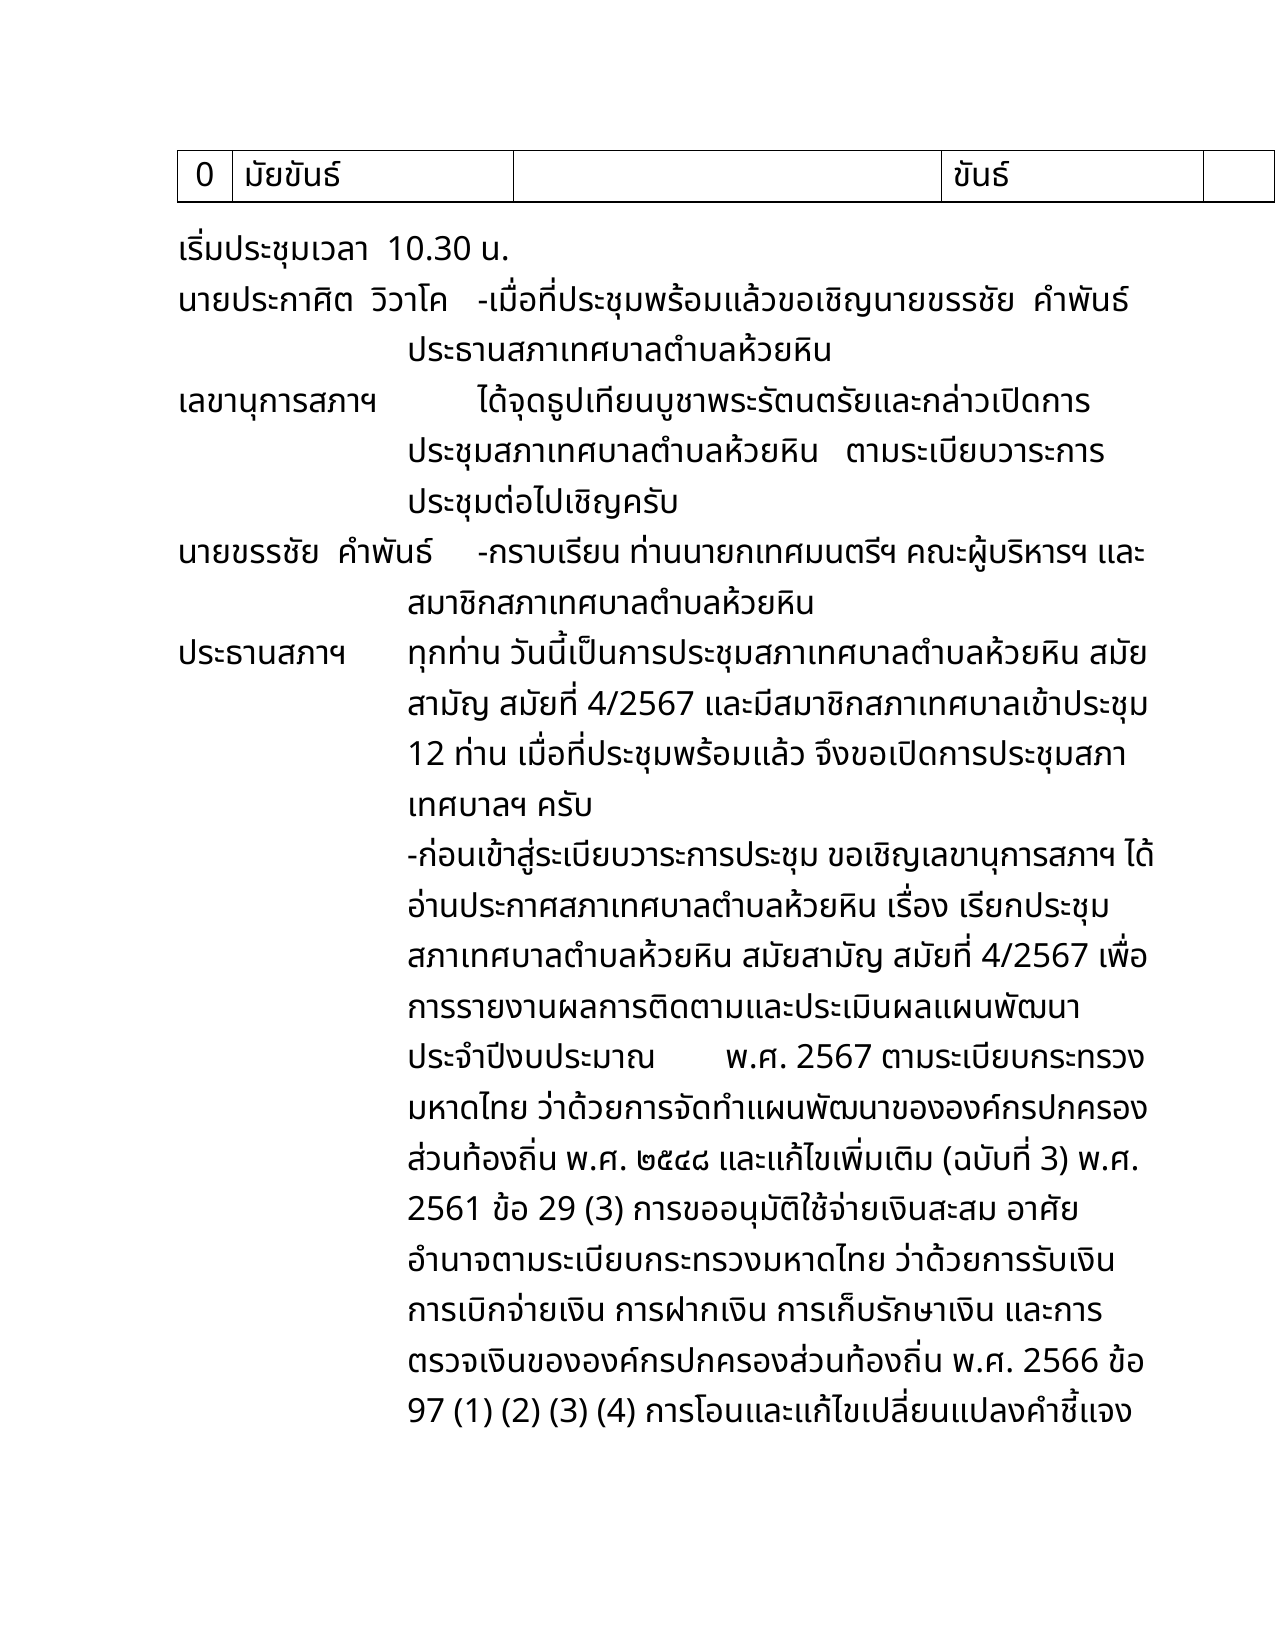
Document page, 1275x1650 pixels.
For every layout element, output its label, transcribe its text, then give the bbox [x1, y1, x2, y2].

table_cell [233, 151, 513, 201]
table_cell [1204, 151, 1274, 201]
text เลขานุการสภาฯ ได้จุดธูปเทียนบูชาพระรัตนตรัยและกล่าวเปิดการประชุมสภาเทศบาลตำบลห้วยหิน ตามระเบียบวาระการประชุมต่อไปเชิญครับ [177, 377, 1157, 528]
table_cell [514, 151, 941, 201]
text นายขรรชัย คำพันธ์ -กราบเรียน ท่านนายกเทศมนตรีฯ คณะผู้บริหารฯ และสมาชิกสภาเทศบาลตำบลห้วยหิน [177, 528, 1157, 629]
text นายประกาศิต วิวาโค -เมื่อที่ประชุมพร้อมแล้วขอเชิญนายขรรชัย คำพันธ์ ประธานสภาเทศบาลตำบลห้วยหิน [177, 276, 1157, 377]
text ประธานสภาฯ ทุกท่าน วันนี้เป็นการประชุมสภาเทศบาลตำบลห้วยหิน สมัยสามัญ สมัยที่ 4/2567 และมีสมาชิกสภาเทศบาลเข้าประชุม 12 ท่าน เมื่อที่ประชุมพร้อมแล้ว จึงขอเปิดการประชุมสภาเทศบาลฯ ครับ [177, 629, 1157, 831]
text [407, 831, 1157, 1438]
text เริ่มประชุมเวลา 10.30 น. [177, 225, 1157, 276]
table_cell 20 [178, 151, 232, 201]
table_cell ทองเพ็ชร ละมัยขันธ์ [942, 151, 1203, 201]
